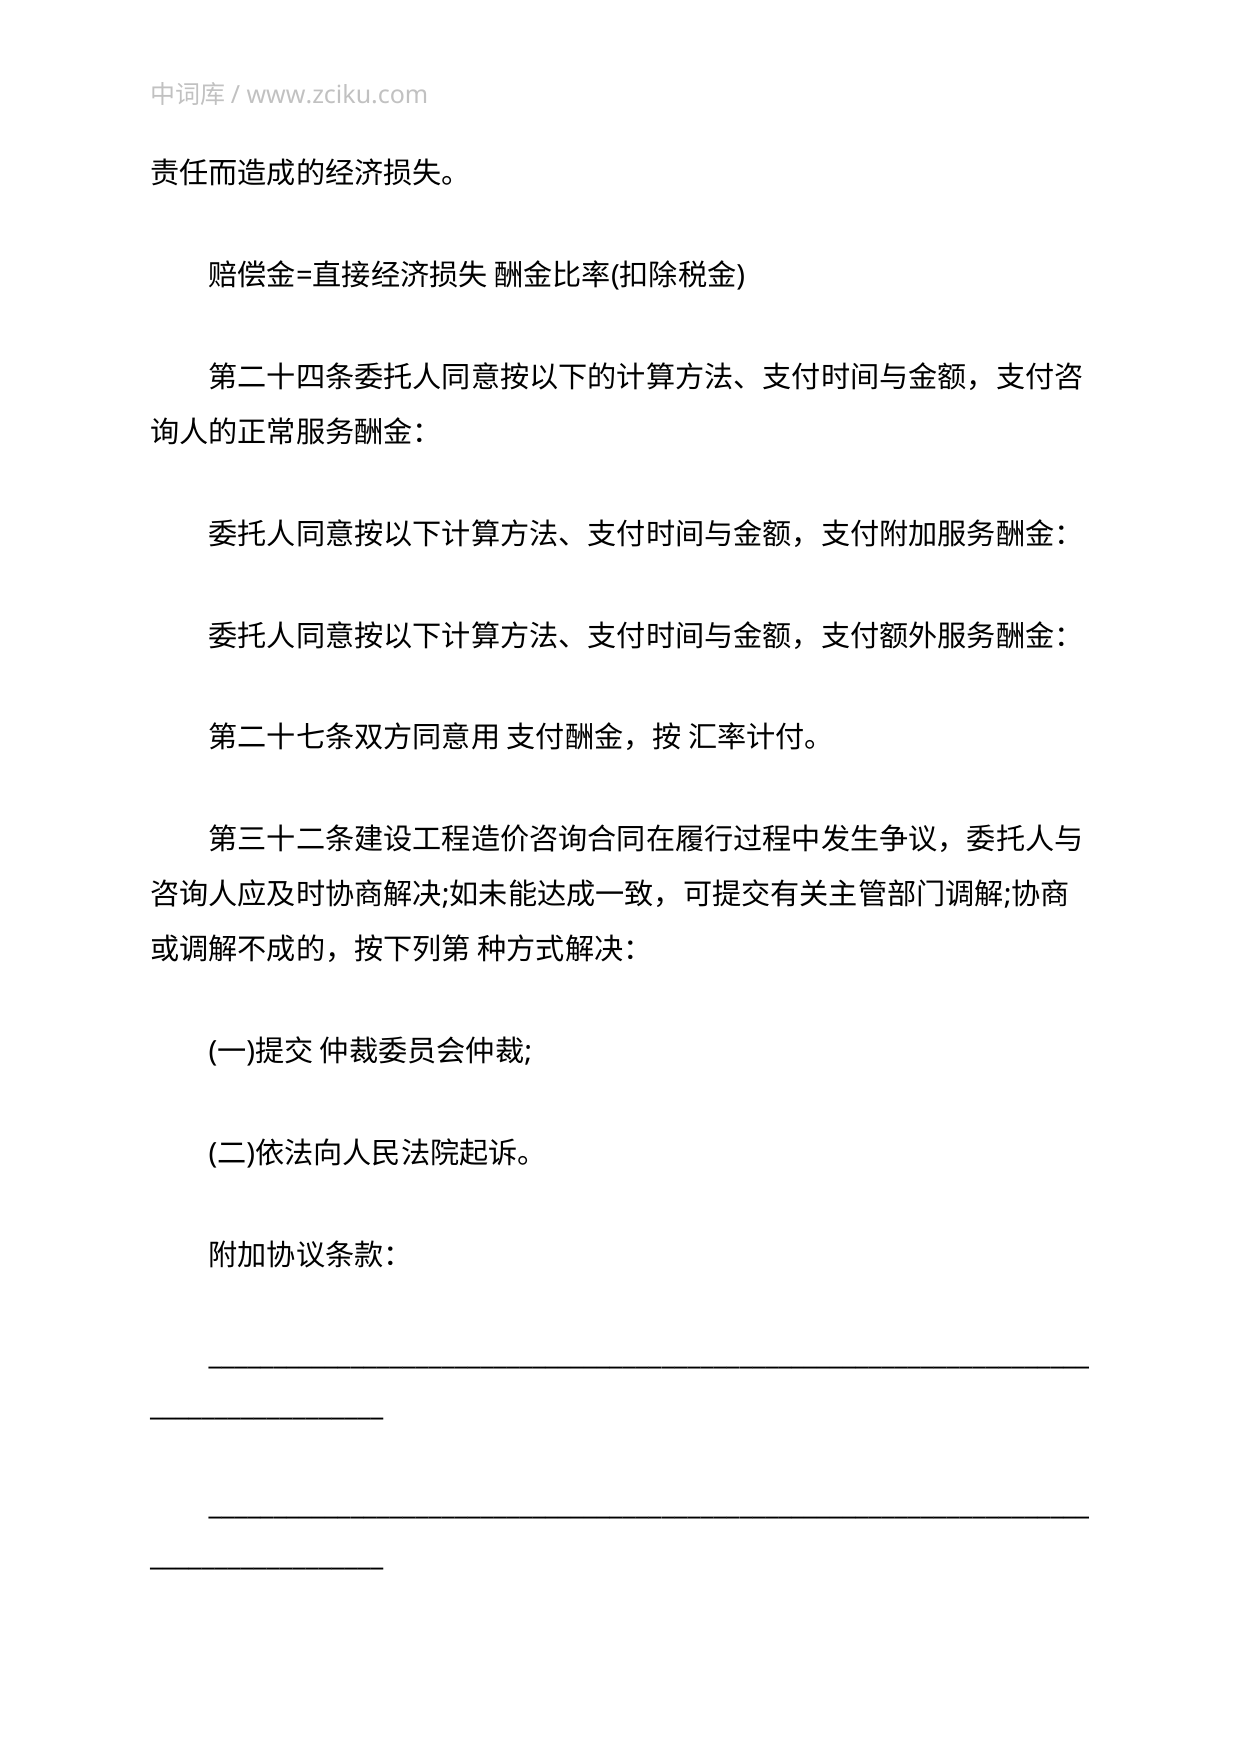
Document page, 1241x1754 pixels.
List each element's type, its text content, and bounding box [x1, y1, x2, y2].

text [150, 150, 1090, 192]
text (二)依法向人民法院起诉。 [150, 1129, 1090, 1172]
text 第三十二条建设工程造价咨询合同在履行过程中发生争议，委托人与咨询人应及时协商解决;如未能达成一致，可提交有关主管部门调解;协商或调解不成的，按下列第 种方式解决： [150, 816, 1090, 968]
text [150, 1333, 1090, 1424]
text 附加协议条款： [150, 1231, 1090, 1274]
text 赔偿金=直接经济损失 酬金比率(扣除税金) [150, 252, 1090, 294]
text 委托人同意按以下计算方法、支付时间与金额，支付额外服务酬金： [150, 612, 1090, 654]
text 第二十四条委托人同意按以下的计算方法、支付时间与金额，支付咨询人的正常服务酬金： [150, 354, 1090, 451]
text (一)提交 仲裁委员会仲裁; [150, 1027, 1090, 1070]
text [150, 1483, 1090, 1574]
text 第二十七条双方同意用 支付酬金，按 汇率计付。 [150, 714, 1090, 756]
text 委托人同意按以下计算方法、支付时间与金额，支付附加服务酬金： [150, 510, 1090, 553]
